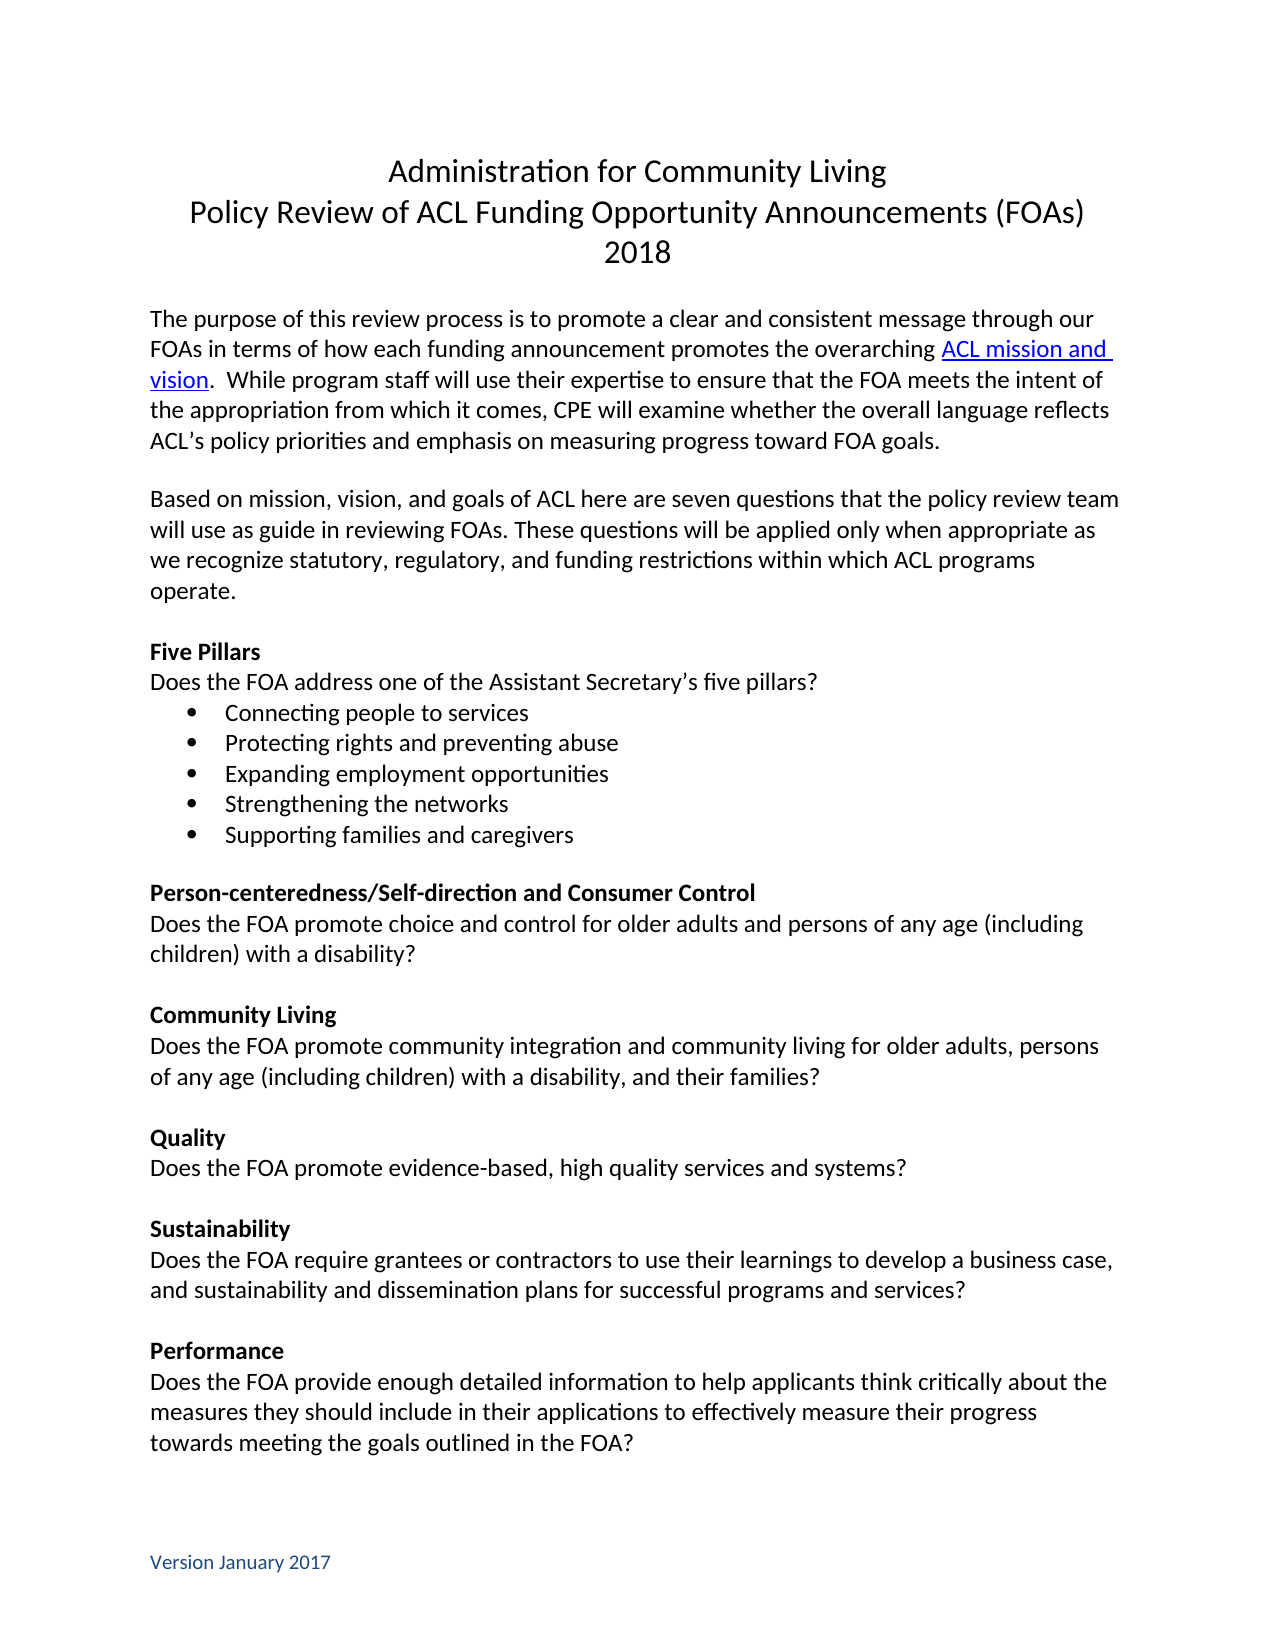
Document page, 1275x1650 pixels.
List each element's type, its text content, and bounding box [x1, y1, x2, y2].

text Does the FOA require grantees or contractors to use their learnings to develop a business case, and sustainability and dissemination plans for successful programs and services? [150, 1244, 1125, 1305]
text Five Pillars [150, 636, 1125, 666]
text Community Living [150, 1000, 1125, 1030]
text Based on mission, vision, and goals of ACL here are seven questions that the policy review team will use as guide in reviewing FOAs. These questions will be applied only when appropriate as we recognize statutory, regulatory, and funding restrictions within which ACL programs operate. [150, 483, 1125, 605]
text Does the FOA promote choice and control for older adults and persons of any age (including children) with a disability? [150, 908, 1125, 969]
text Policy Review of ACL Funding Opportunity Announcements (FOAs) [150, 191, 1125, 231]
list Protecting rights and preventing abuse [187, 727, 1125, 758]
list Connecting people to services [187, 697, 1125, 727]
text 2018 [150, 231, 1125, 272]
text Person-centeredness/Self-direction and Consumer Control [150, 878, 1125, 908]
text Quality [150, 1122, 1125, 1152]
text Does the FOA promote evidence-based, high quality services and systems? [150, 1152, 1125, 1183]
text Performance [150, 1335, 1125, 1366]
text The purpose of this review process is to promote a clear and consistent message through our FOAs in terms of how each funding announcement promotes the overarching ACL mission and vision. While program staff will use their expertise to ensure that the FOA meets the intent of the appropriation from which it comes, CPE will examine whether the overall language reflects ACL’s policy priorities and emphasis on measuring progress toward FOA goals. [150, 303, 1125, 455]
text Sustainability [150, 1213, 1125, 1244]
list Strengthening the networks [187, 788, 1125, 819]
text Does the FOA address one of the Assistant Secretary’s five pillars? [150, 666, 1125, 697]
list Expanding employment opportunities [187, 758, 1125, 788]
text Administration for Community Living [150, 150, 1125, 191]
text Does the FOA provide enough detailed information to help applicants think critically about the measures they should include in their applications to effectively measure their progress towards meeting the goals outlined in the FOA? [150, 1366, 1125, 1457]
text Does the FOA promote community integration and community living for older adults, persons of any age (including children) with a disability, and their families? [150, 1030, 1125, 1091]
list Supporting families and caregivers [187, 819, 1125, 849]
